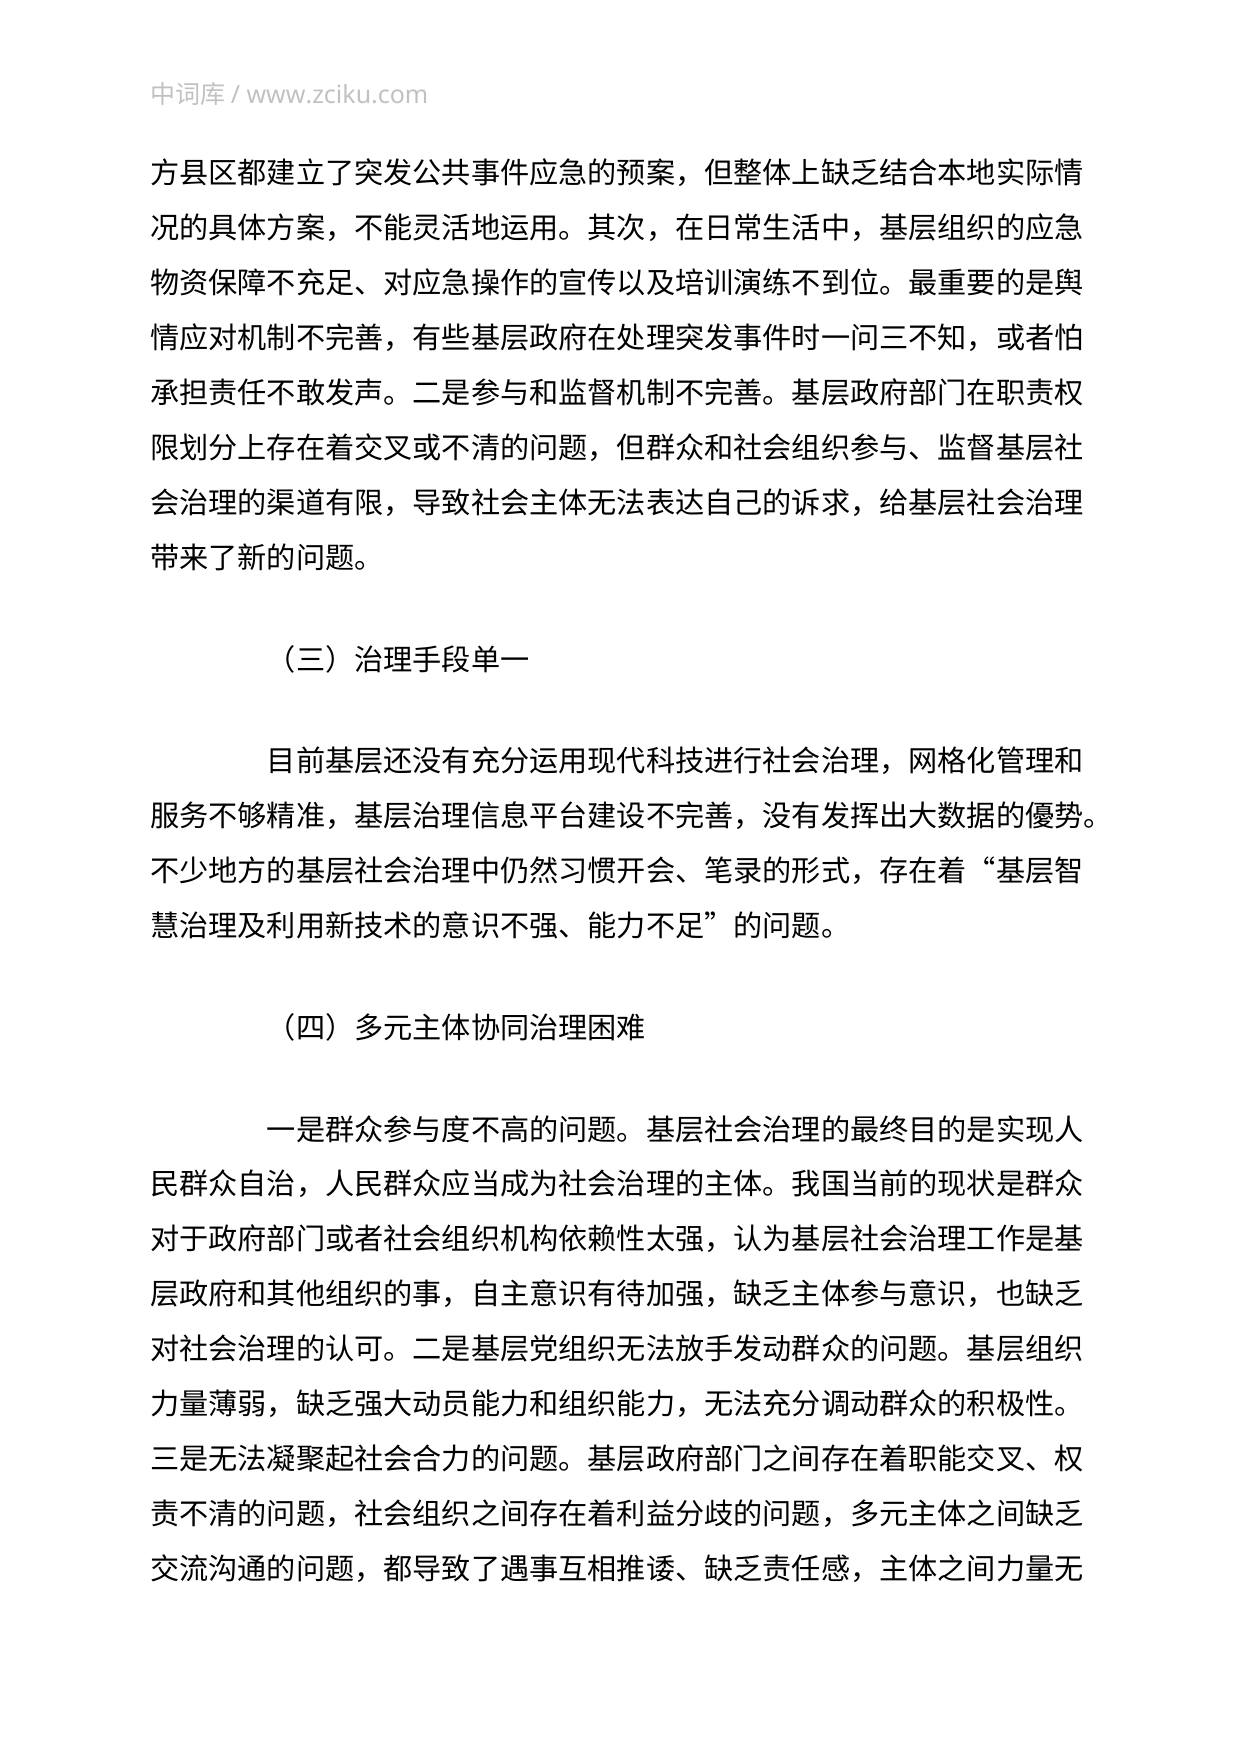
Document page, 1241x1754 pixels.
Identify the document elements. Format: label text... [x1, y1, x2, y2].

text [150, 1106, 1090, 1587]
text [150, 150, 1090, 577]
text 目前基层还没有充分运用现代科技进行社会治理，网格化管理和服务不够精准，基层治理信息平台建设不完善，没有发挥出大数据的優势。不少地方的基层社会治理中仍然习惯开会、笔录的形式，存在着“基层智慧治理及利用新技术的意识不强、能力不足”的问题。 [150, 738, 1090, 945]
text （三）治理手段单一 [150, 636, 1090, 678]
text （四）多元主体协同治理困难 [150, 1004, 1090, 1047]
